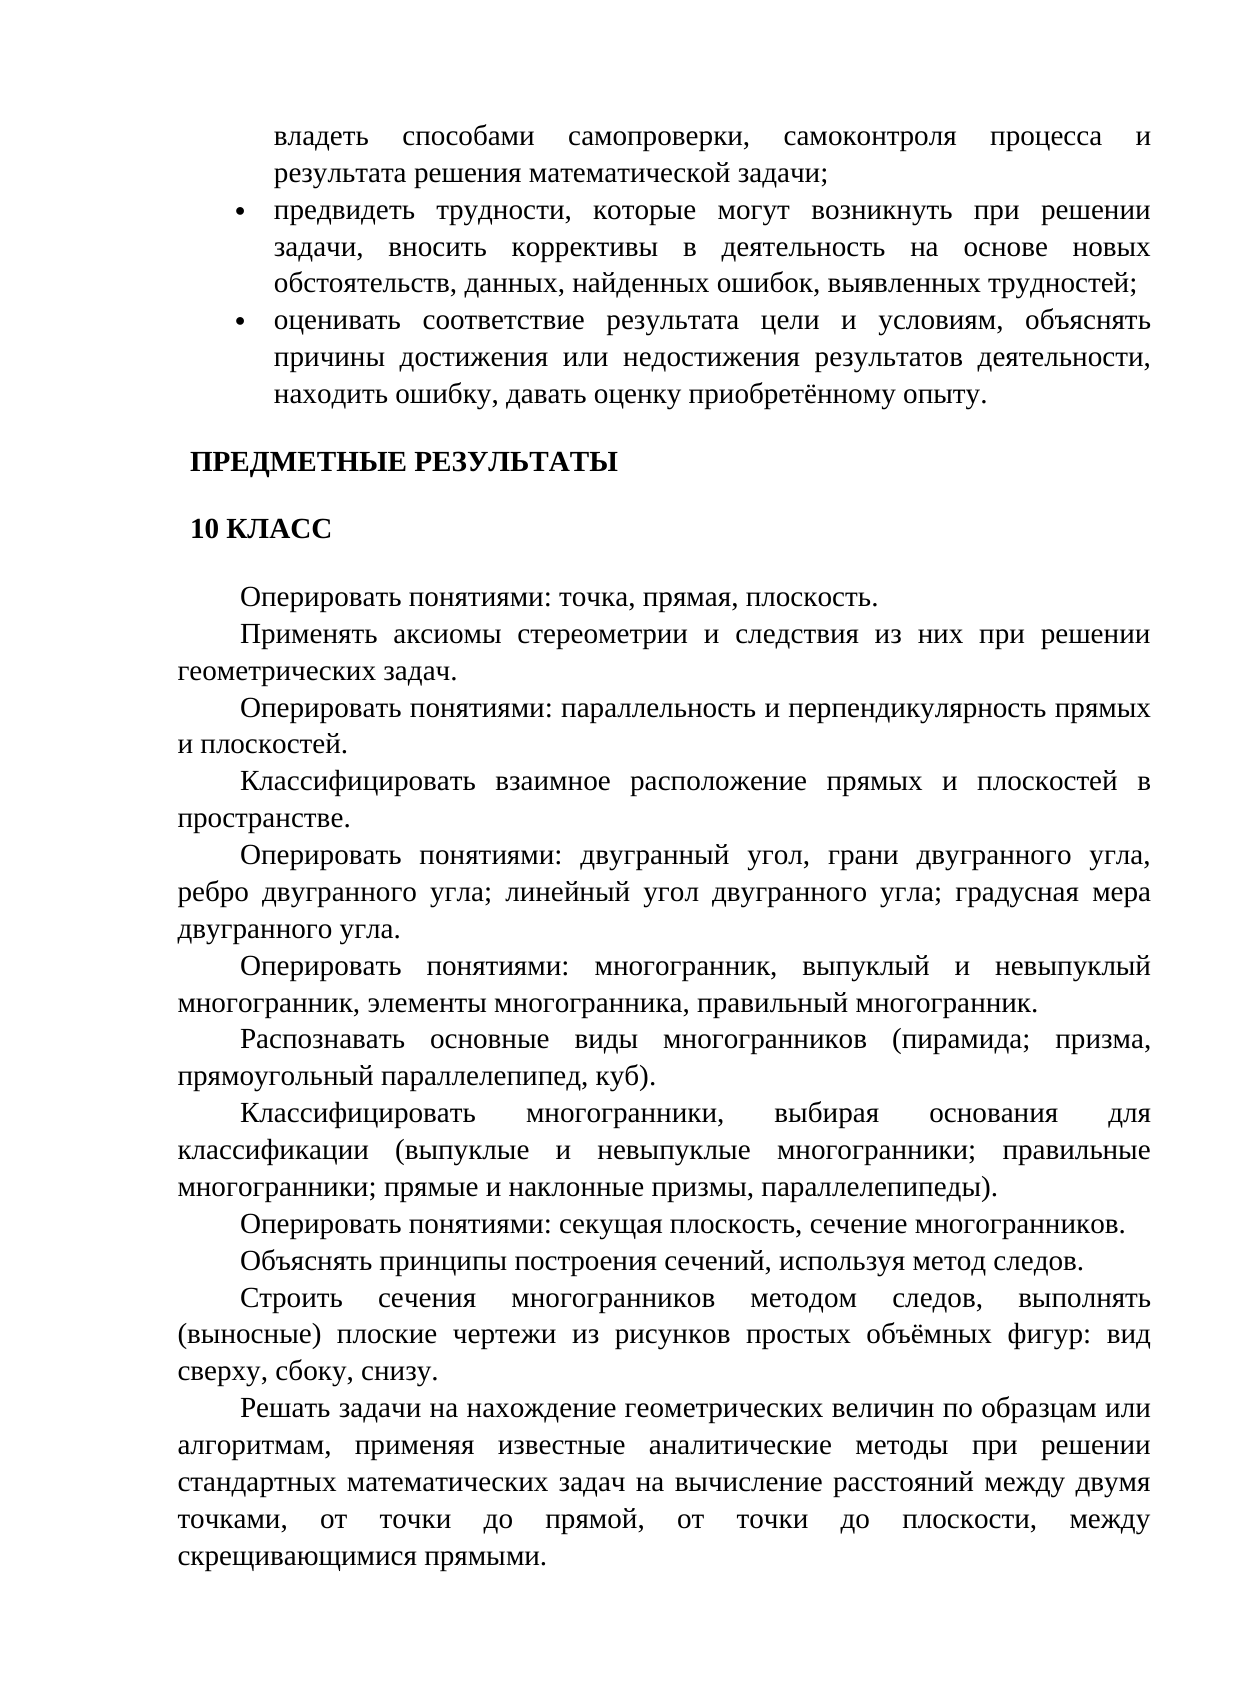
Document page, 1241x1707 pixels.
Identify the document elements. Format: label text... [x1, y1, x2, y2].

text 10 КЛАСС [190, 511, 1152, 545]
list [236, 118, 1152, 188]
text Оперировать понятиями: секущая плоскость, сечение многогранников. [177, 1206, 1152, 1239]
list оценивать соответствие результата цели и условиям, объяснять причины достижения или недостижения результатов деятельности, находить ошибку, давать оценку приобретённому опыту. [236, 302, 1152, 410]
text Оперировать понятиями: точка, прямая, плоскость. [177, 579, 1152, 613]
text ПРЕДМЕТНЫЕ РЕЗУЛЬТАТЫ [190, 444, 1152, 477]
text Распознавать основные виды многогранников (пирамида; призма, прямоугольный параллелепипед, куб). [177, 1022, 1152, 1092]
text Строить сечения многогранников методом следов, выполнять (выносные) плоские чертежи из рисунков простых объёмных фигур: вид сверху, сбоку, снизу. [177, 1280, 1152, 1387]
text Оперировать понятиями: параллельность и перпендикулярность прямых и плоскостей. [177, 690, 1152, 760]
text Оперировать понятиями: многогранник, выпуклый и невыпуклый многогранник, элементы многогранника, правильный многогранник. [177, 948, 1152, 1018]
list предвидеть трудности, которые могут возникнуть при решении задачи, вносить коррективы в деятельность на основе новых обстоятельств, данных, найденных ошибок, выявленных трудностей; [236, 192, 1152, 299]
text Объяснять принципы построения сечений, используя метод следов. [177, 1243, 1152, 1276]
text Оперировать понятиями: двугранный угол, грани двугранного угла, ребро двугранного угла; линейный угол двугранного угла; градусная мера двугранного угла. [177, 837, 1152, 944]
text Классифицировать взаимное расположение прямых и плоскостей в пространстве. [177, 763, 1152, 834]
text Классифицировать многогранники, выбирая основания для классификации (выпуклые и невыпуклые многогранники; правильные многогранники; прямые и наклонные призмы, параллелепипеды). [177, 1095, 1152, 1203]
text Решать задачи на нахождение геометрических величин по образцам или алгоритмам, применяя известные аналитические методы при решении стандартных математических задач на вычисление расстояний между двумя точками, от точки до прямой, от точки до плоскости, между скрещивающимися прямыми. [177, 1390, 1152, 1571]
text Применять аксиомы стереометрии и следствия из них при решении геометрических задач. [177, 616, 1152, 686]
